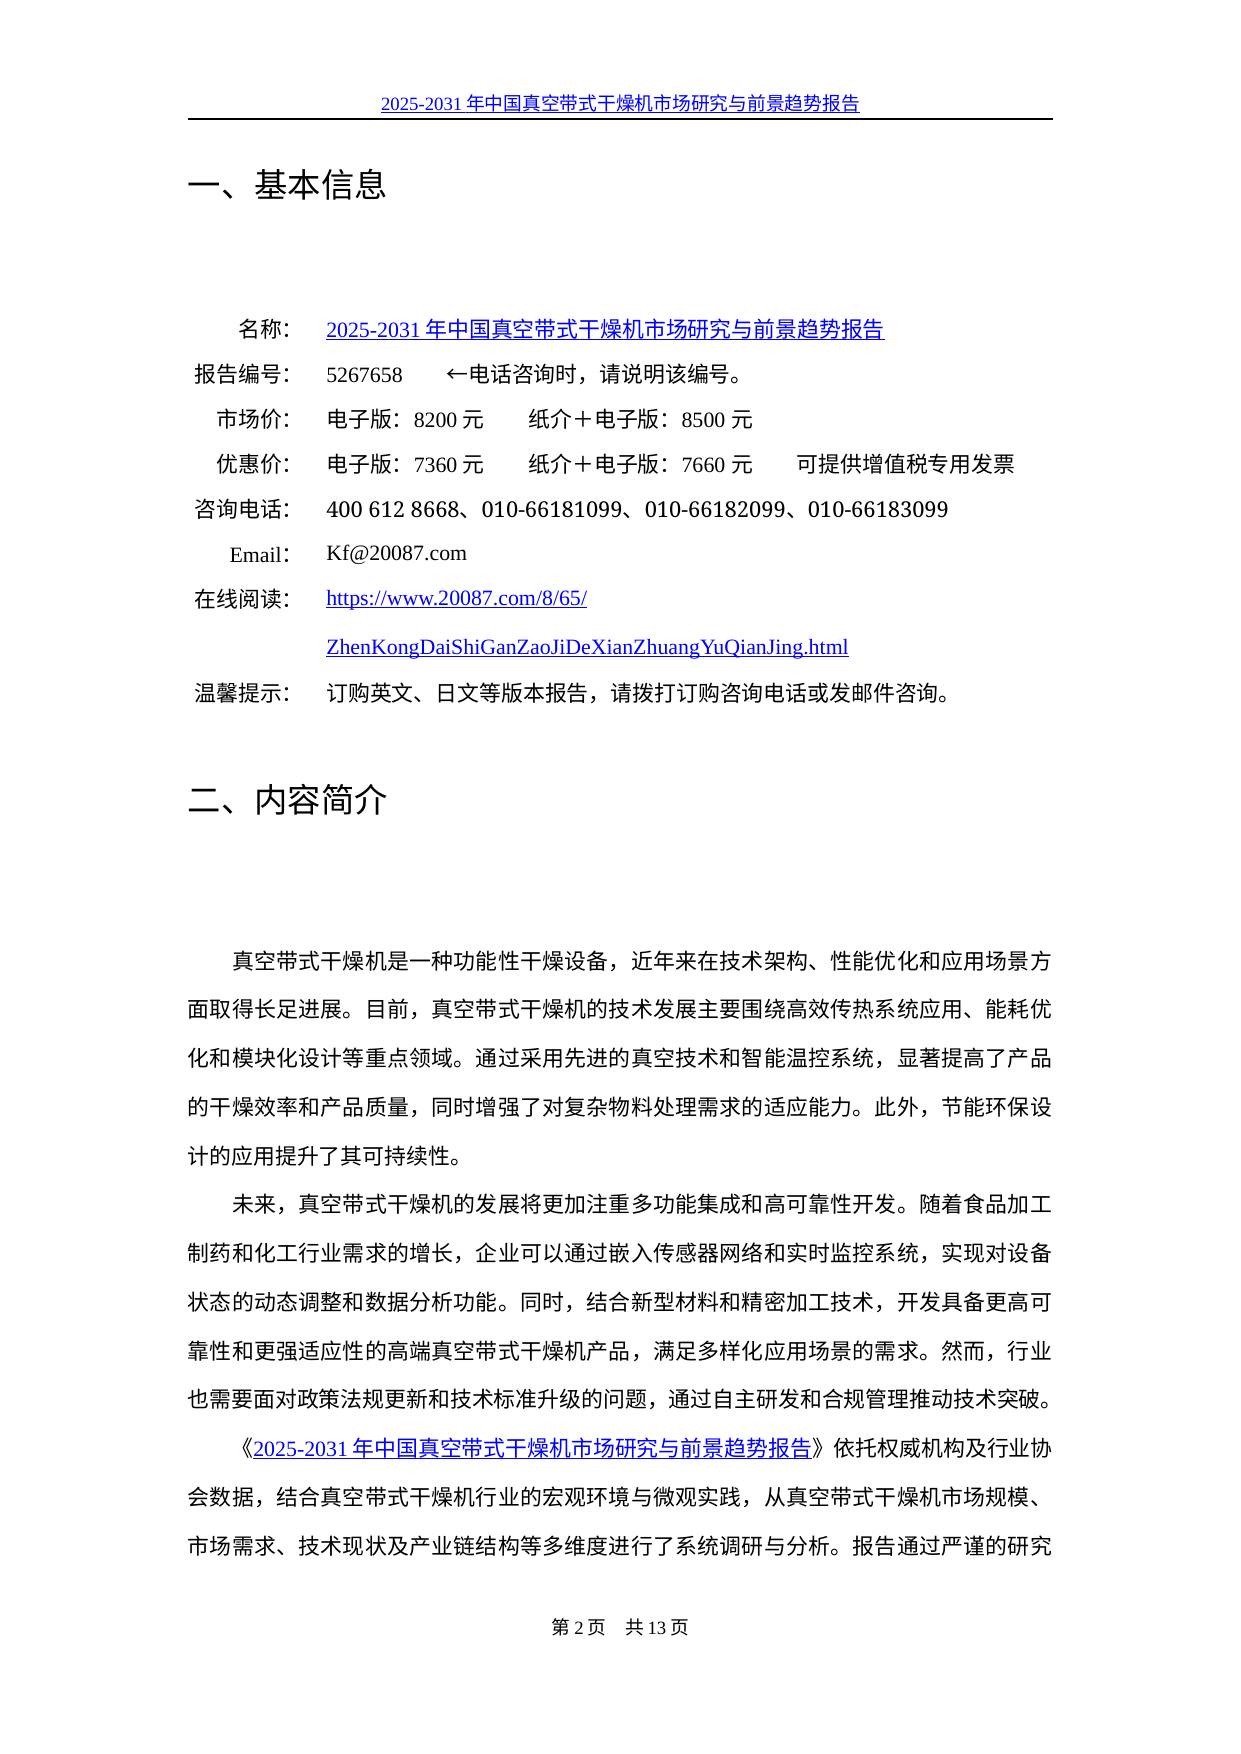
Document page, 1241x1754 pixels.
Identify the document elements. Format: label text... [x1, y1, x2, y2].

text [187, 943, 1053, 1561]
table_cell 报告编号： [167, 357, 315, 402]
table_cell Kf@20087.com [315, 537, 1073, 582]
table_cell 电子版：7360 元 纸介＋电子版：7660 元 可提供增值税专用发票 [315, 447, 1073, 492]
table_cell 温馨提示： [167, 675, 315, 720]
table_header 2025-2031年中国真空带式干燥机市场研究与前景趋势报告 [315, 312, 1073, 357]
table_cell 优惠价： [167, 447, 315, 492]
title 一、基本信息 [187, 150, 1053, 215]
table_cell 5267658 ←电话咨询时，请说明该编号。 [315, 357, 1073, 402]
table_cell 咨询电话： [167, 492, 315, 537]
table_cell 在线阅读： [167, 582, 315, 675]
table_cell 市场价： [167, 402, 315, 447]
table_cell 订购英文、日文等版本报告，请拨打订购咨询电话或发邮件咨询。 [315, 675, 1073, 720]
table_cell [315, 582, 1073, 675]
title 二、内容简介 [187, 766, 1053, 831]
table_cell Email： [167, 537, 315, 582]
table_cell 电子版：8200 元 纸介＋电子版：8500 元 [315, 402, 1073, 447]
table_header 名称： [167, 312, 315, 357]
table_cell 400 612 8668、010-66181099、010-66182099、010-66183099 [315, 492, 1073, 537]
